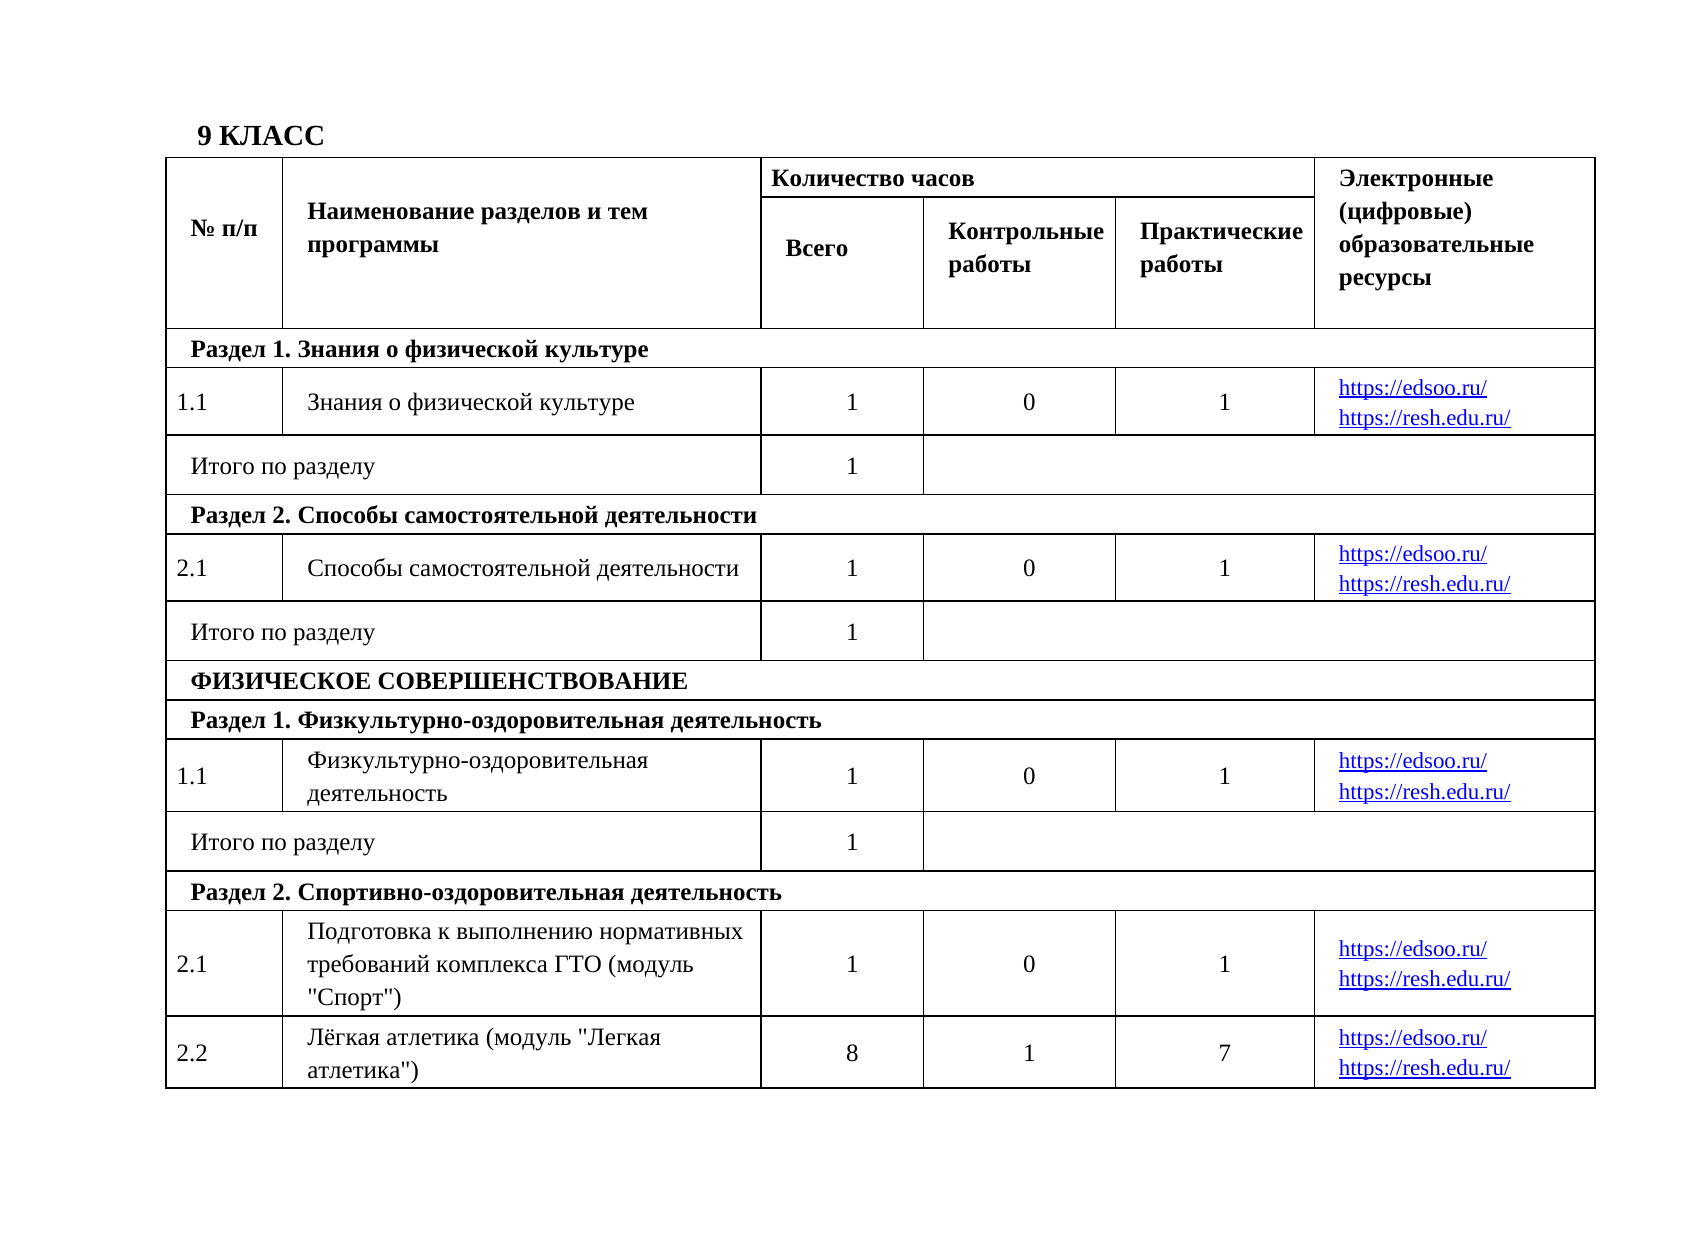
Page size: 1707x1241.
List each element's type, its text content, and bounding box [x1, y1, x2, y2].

table_cell 0 [924, 535, 1115, 600]
table_cell 1.1 [167, 368, 282, 434]
table_cell [924, 812, 1594, 870]
table_cell Практические работы [1116, 198, 1314, 327]
table_cell Раздел 1. Знания о физической культуре [167, 329, 1594, 367]
table_cell 8 [762, 1017, 923, 1087]
table_cell 1 [762, 368, 923, 434]
table_cell 1 [762, 812, 923, 870]
table_header № п/п [167, 158, 282, 327]
table_cell 1 [762, 535, 923, 600]
table_cell 1.1 [167, 740, 282, 811]
table_cell Способы самостоятельной деятельности [283, 535, 760, 600]
table_cell https://edsoo.ru/ https://resh.edu.ru/ [1315, 368, 1594, 434]
table_header Наименование разделов и тем программы [283, 158, 760, 327]
table_cell Раздел 2. Спортивно-оздоровительная деятельность [167, 872, 1594, 909]
table_header Электронные (цифровые) образовательные ресурсы [1315, 158, 1594, 327]
table_cell 1 [762, 911, 923, 1015]
table_cell 0 [924, 740, 1115, 811]
table_cell 2.1 [167, 535, 282, 600]
table_cell Итого по разделу [167, 602, 760, 659]
table_cell 1 [1116, 740, 1314, 811]
table_cell 0 [924, 911, 1115, 1015]
table_cell Раздел 1. Физкультурно-оздоровительная деятельность [167, 701, 1594, 738]
table_cell 1 [762, 740, 923, 811]
table_cell 1 [1116, 535, 1314, 600]
table_cell Контрольные работы [924, 198, 1115, 327]
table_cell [1315, 1017, 1594, 1087]
table_cell 0 [924, 368, 1115, 434]
table_cell Итого по разделу [167, 436, 760, 493]
table_cell 2.1 [167, 911, 282, 1015]
table_cell Итого по разделу [167, 812, 760, 870]
table_cell 7 [1116, 1017, 1314, 1087]
text 9 КЛАСС [190, 118, 1618, 152]
table_cell https://edsoo.ru/ https://resh.edu.ru/ [1315, 740, 1594, 811]
table_cell Лёгкая атлетика (модуль "Легкая атлетика") [283, 1017, 760, 1087]
table_cell 1 [1116, 911, 1314, 1015]
table_cell https://edsoo.ru/ https://resh.edu.ru/ [1315, 911, 1594, 1015]
table_cell Раздел 2. Способы самостоятельной деятельности [167, 495, 1594, 533]
table_cell Подготовка к выполнению нормативных требований комплекса ГТО (модуль "Спорт") [283, 911, 760, 1015]
table_cell Всего [762, 198, 923, 327]
table_cell 1 [1116, 368, 1314, 434]
table_cell 2.2 [167, 1017, 282, 1087]
table_cell https://edsoo.ru/ https://resh.edu.ru/ [1315, 535, 1594, 600]
table_cell 1 [762, 602, 923, 659]
table_cell [924, 602, 1594, 659]
table_cell [924, 436, 1594, 493]
table_cell 1 [762, 436, 923, 493]
table_cell Знания о физической культуре [283, 368, 760, 434]
table_cell ФИЗИЧЕСКОЕ СОВЕРШЕНСТВОВАНИЕ [167, 661, 1594, 699]
table_cell 1 [924, 1017, 1115, 1087]
table_header Количество часов [762, 158, 1314, 196]
table_cell Физкультурно-оздоровительная деятельность [283, 740, 760, 811]
